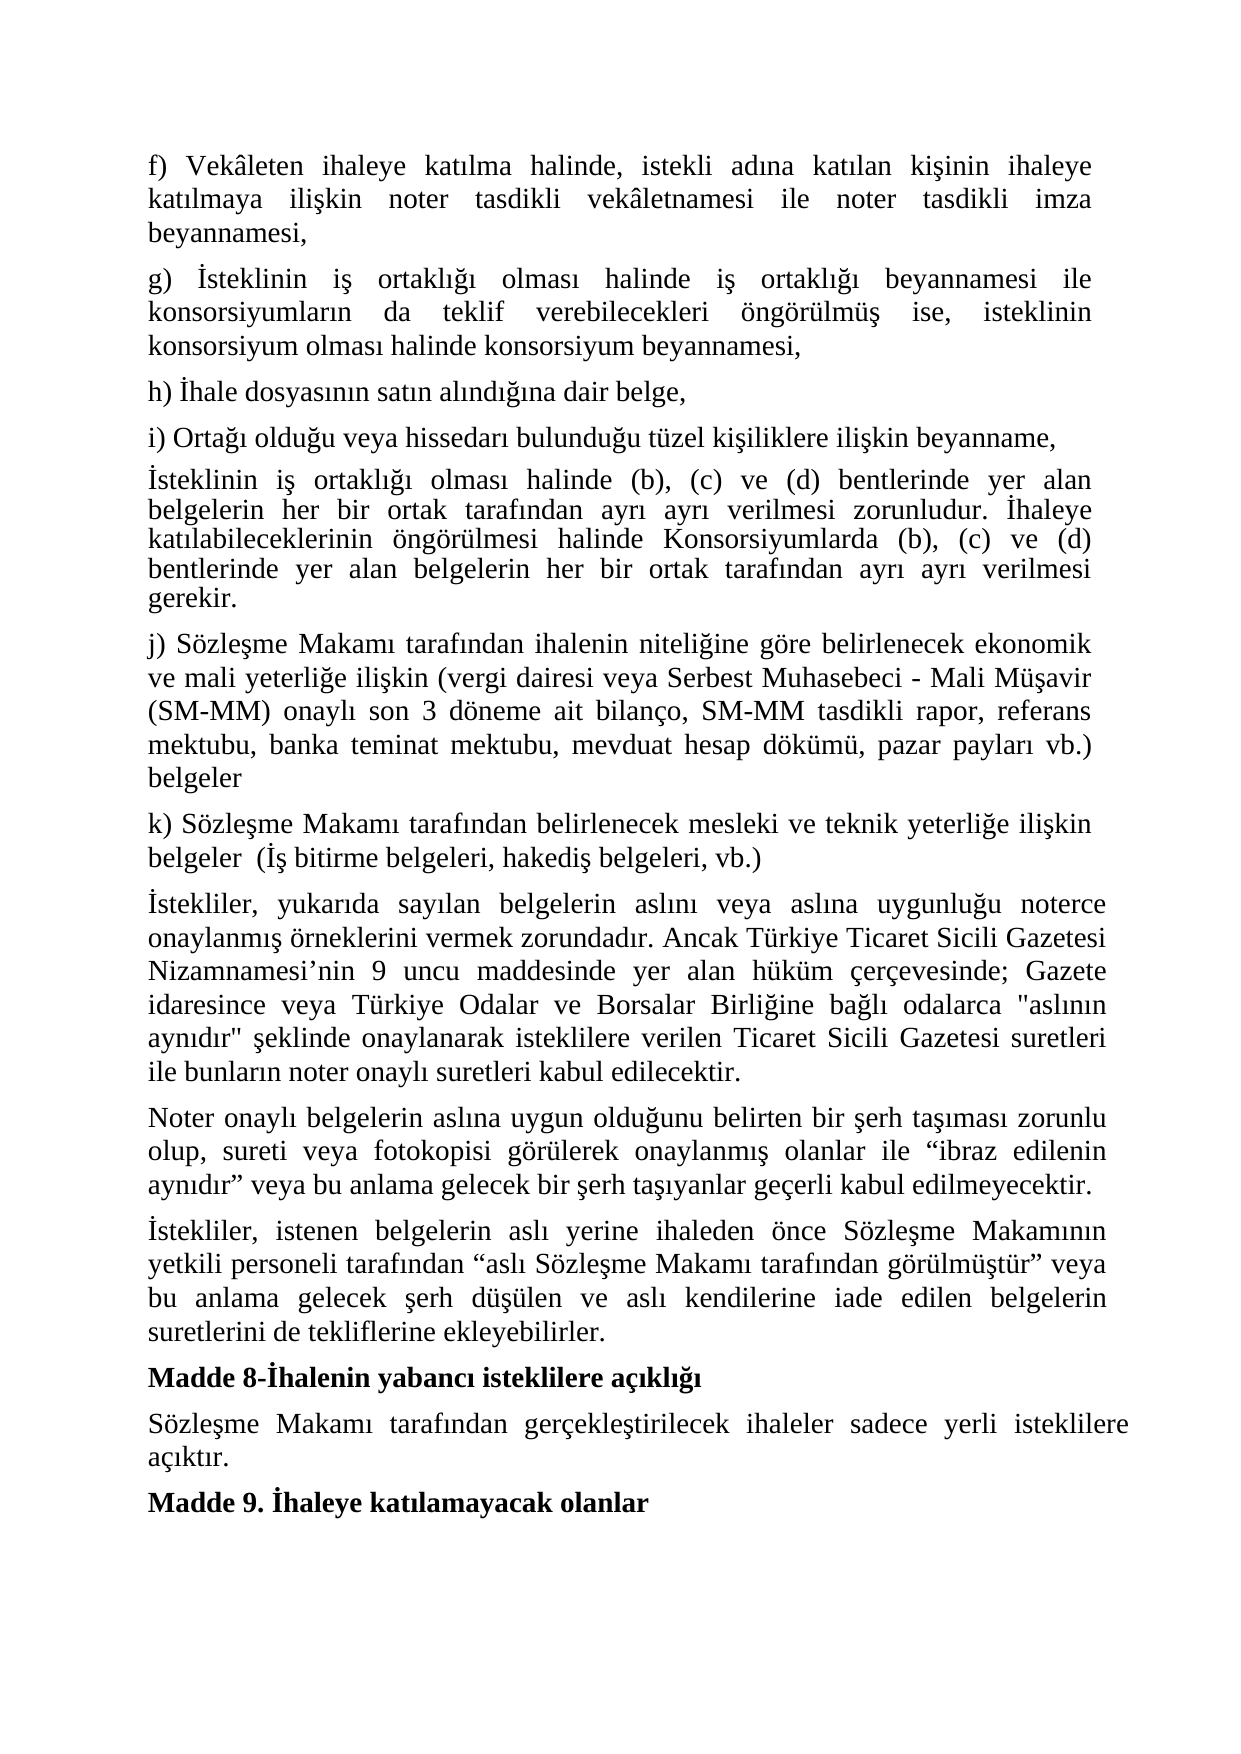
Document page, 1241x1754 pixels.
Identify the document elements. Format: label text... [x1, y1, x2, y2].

text f) Vekâleten ihaleye katılma halinde, istekli adına katılan kişinin ihaleye katılmaya ilişkin noter tasdikli vekâletnamesi ile noter tasdikli imza beyannamesi, [148, 148, 1093, 248]
text i) Ortağı olduğu veya hissedarı bulunduğu tüzel kişiliklere ilişkin beyanname, [148, 420, 1093, 453]
text j) Sözleşme Makamı tarafından ihalenin niteliğine göre belirlenecek ekonomik ve mali yeterliğe ilişkin (vergi dairesi veya Serbest Muhasebeci - Mali Müşavir (SM-MM) onaylı son 3 döneme ait bilanço, SM-MM tasdikli rapor, referans mektubu, banka teminat mektubu, mevduat hesap dökümü, pazar payları vb.) belgeler [148, 626, 1093, 794]
text İsteklinin iş ortaklığı olması halinde (b), (c) ve (d) bentlerinde yer alan belgelerin her bir ortak tarafından ayrı ayrı verilmesi zorunludur. İhaleye katılabileceklerinin öngörülmesi halinde Konsorsiyumlarda (b), (c) ve (d) bentlerinde yer alan belgelerin her bir ortak tarafından ayrı ayrı verilmesi gerekir. [148, 466, 1093, 614]
text Madde 9. İhaleye katılamayacak olanlar [148, 1485, 1107, 1519]
text Sözleşme Makamı tarafından gerçekleştirilecek ihaleler sadece yerli isteklilere açıktır. [148, 1406, 1130, 1473]
text Madde 8-İhalenin yabancı isteklilere açıklığı [148, 1360, 1107, 1393]
text k) Sözleşme Makamı tarafından belirlenecek mesleki ve teknik yeterliğe ilişkin belgeler (İş bitirme belgeleri, hakediş belgeleri, vb.) [148, 807, 1093, 874]
text İstekliler, yukarıda sayılan belgelerin aslını veya aslına uygunluğu noterce onaylanmış örneklerini vermek zorundadır. Ancak Türkiye Ticaret Sicili Gazetesi Nizamnamesi’nin 9 uncu maddesinde yer alan hüküm çerçevesinde; Gazete idaresince veya Türkiye Odalar ve Borsalar Birliğine bağlı odalarca "aslının aynıdır" şeklinde onaylanarak isteklilere verilen Ticaret Sicili Gazetesi suretleri ile bunların noter onaylı suretleri kabul edilecektir. [148, 886, 1107, 1087]
text İstekliler, istenen belgelerin aslı yerine ihaleden önce Sözleşme Makamının yetkili personeli tarafından “aslı Sözleşme Makamı tarafından görülmüştür” veya bu anlama gelecek şerh düşülen ve aslı kendilerine iade edilen belgelerin suretlerini de tekliflerine ekleyebilirler. [148, 1213, 1107, 1347]
text Noter onaylı belgelerin aslına uygun olduğunu belirten bir şerh taşıması zorunlu olup, sureti veya fotokopisi görülerek onaylanmış olanlar ile “ibraz edilenin aynıdır” veya bu anlama gelecek bir şerh taşıyanlar geçerli kabul edilmeyecektir. [148, 1100, 1107, 1201]
text h) İhale dosyasının satın alındığına dair belge, [148, 374, 1093, 407]
text g) İsteklinin iş ortaklığı olması halinde iş ortaklığı beyannamesi ile konsorsiyumların da teklif verebilecekleri öngörülmüş ise, isteklinin konsorsiyum olması halinde konsorsiyum beyannamesi, [148, 261, 1093, 361]
